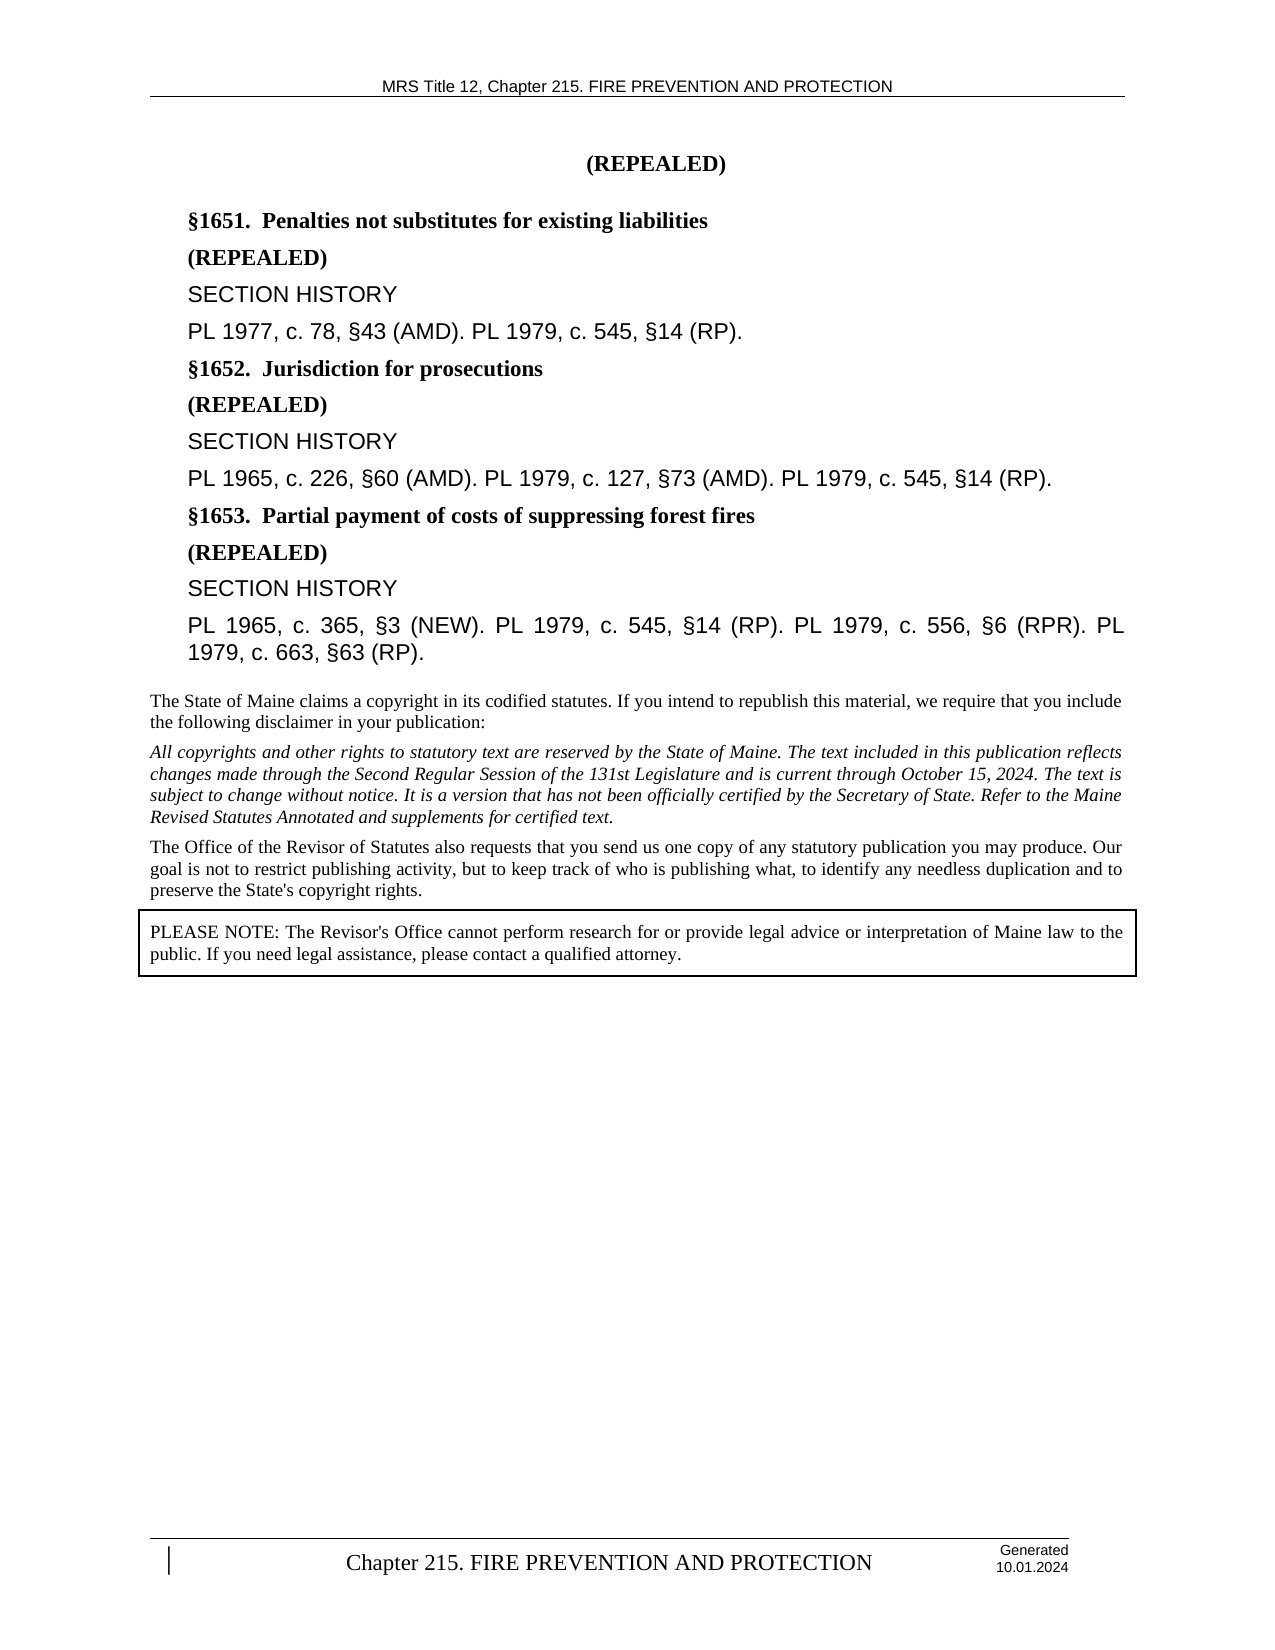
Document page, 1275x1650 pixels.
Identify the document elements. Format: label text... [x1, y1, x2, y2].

text (REPEALED) [187, 538, 1125, 565]
text PL 1965, c. 226, §60 (AMD). PL 1979, c. 127, §73 (AMD). PL 1979, c. 545, §14 (RP). [187, 465, 1125, 491]
text SECTION HISTORY [187, 575, 1125, 602]
text PL 1965, c. 365, §3 (NEW). PL 1979, c. 545, §14 (RP). PL 1979, c. 556, §6 (RPR). PL 1979, c. 663, §63 (RP). [187, 612, 1125, 665]
text §1652. Jurisdiction for prosecutions [187, 355, 1125, 381]
text (REPEALED) [187, 244, 1125, 271]
text All copyrights and other rights to statutory text are reserved by the State of Maine. The text included in this publication reflects changes made through the Second Regular Session of the 131st Legislature and is current through October 15, 2024 . The text is subject to change without notice. It is a version that has not been officially certified by the Secretary of State. Refer to the Maine Revised Statutes Annotated and supplements for certified text. [150, 741, 1125, 827]
text §1653. Partial payment of costs of suppressing forest fires [187, 502, 1125, 528]
text (REPEALED) [187, 150, 1125, 176]
text SECTION HISTORY [187, 428, 1125, 454]
text The Office of the Revisor of Statutes also requests that you send us one copy of any statutory publication you may produce. Our goal is not to restrict publishing activity, but to keep track of who is publishing what, to identify any needless duplication and to preserve the State's copyright rights. [150, 836, 1125, 901]
text (REPEALED) [187, 391, 1125, 418]
text SECTION HISTORY [187, 281, 1125, 307]
text §1651. Penalties not substitutes for existing liabilities [187, 208, 1125, 234]
text The State of Maine claims a copyright in its codified statutes. If you intend to republish this material, we require that you include the following disclaimer in your publication: [150, 690, 1125, 733]
text PL 1977, c. 78, §43 (AMD). PL 1979, c. 545, §14 (RP). [187, 318, 1125, 344]
text PLEASE NOTE: The Revisor's Office cannot perform research for or provide legal advice or interpretation of Maine law to the public. If you need legal assistance, please contact a qualified attorney. [140, 911, 1135, 975]
